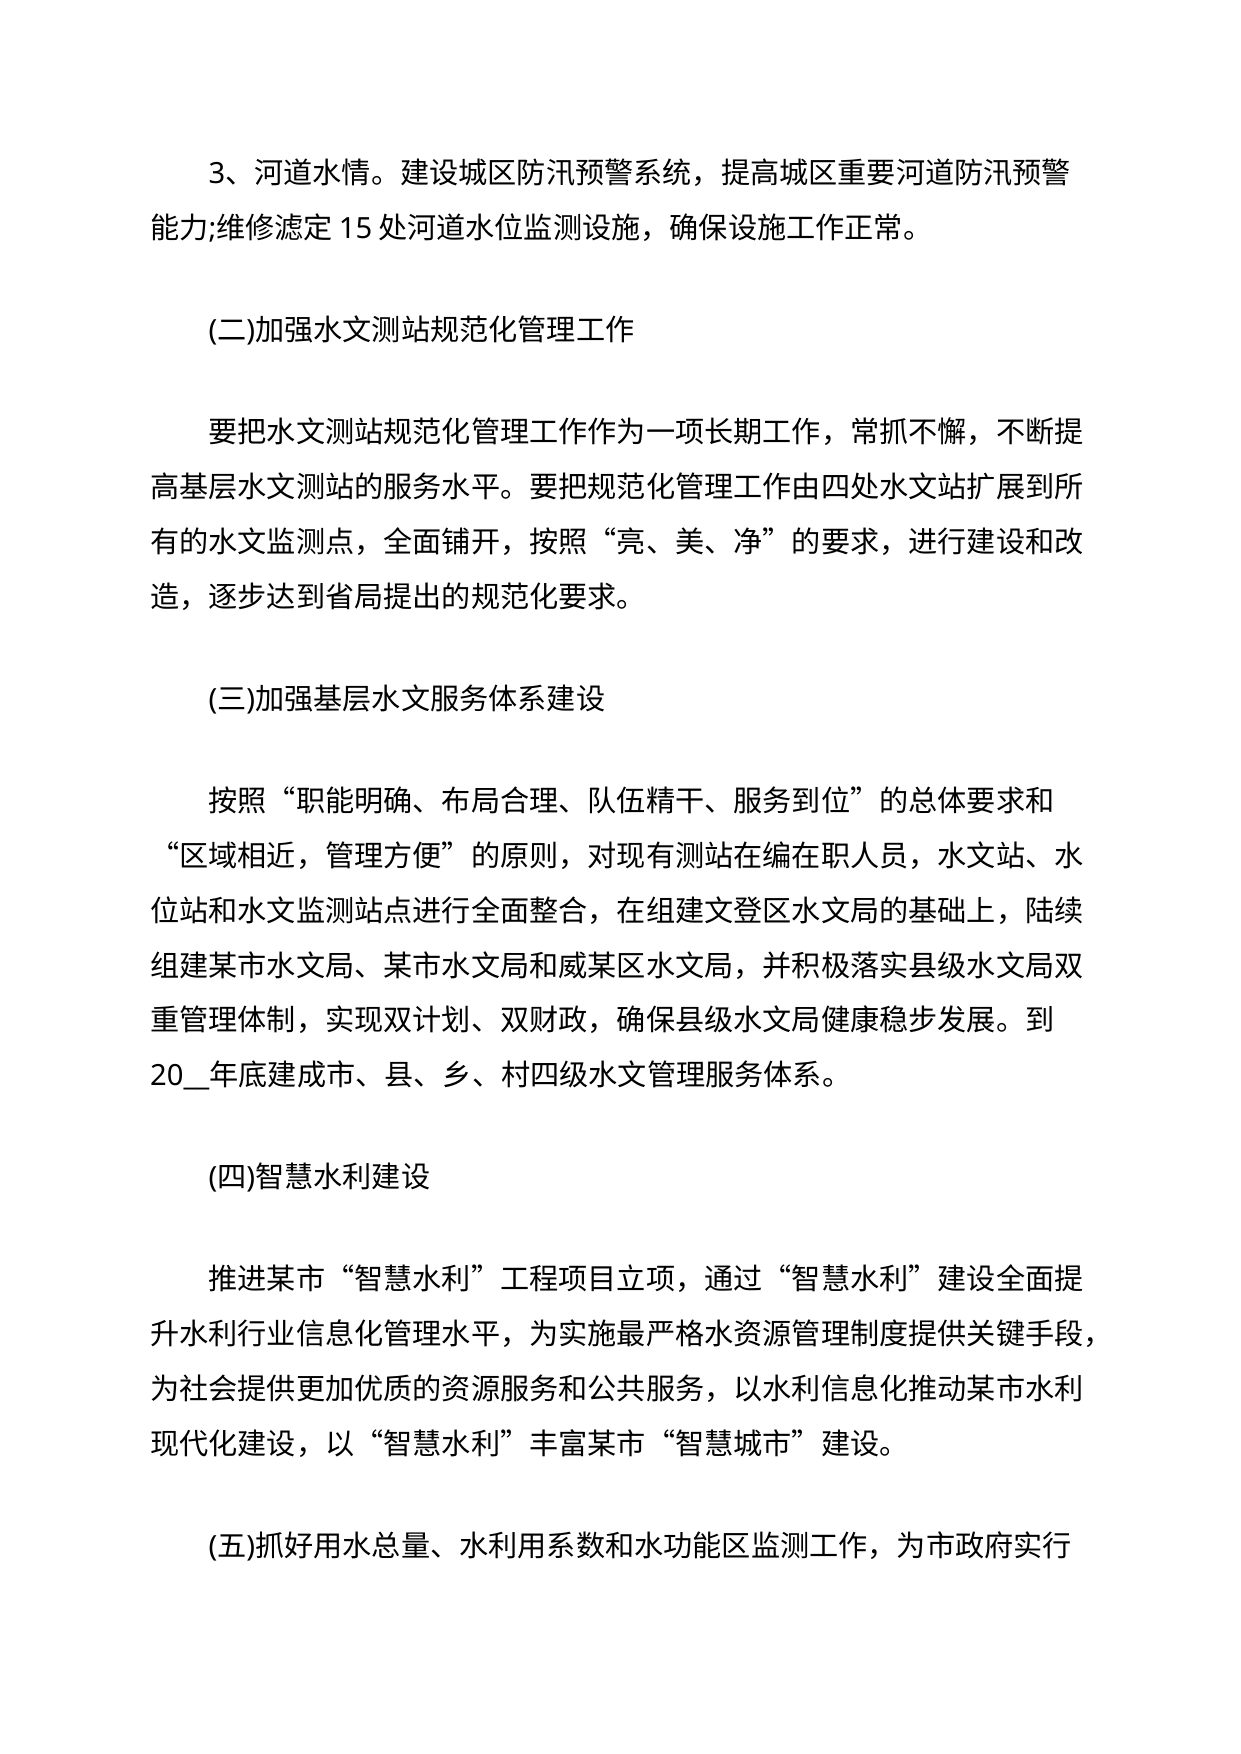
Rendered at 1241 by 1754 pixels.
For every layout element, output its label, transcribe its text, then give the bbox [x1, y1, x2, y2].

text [150, 1522, 1090, 1565]
text 按照“职能明确、布局合理、队伍精干、服务到位”的总体要求和“区域相近，管理方便”的原则，对现有测站在编在职人员，水文站、水位站和水文监测站点进行全面整合，在组建文登区水文局的基础上，陆续组建某市水文局、某市水文局和威某区水文局，并积极落实县级水文局双重管理体制，实现双计划、双财政，确保县级水文局健康稳步发展。到20__年底建成市、县、乡、村四级水文管理服务体系。 [150, 777, 1090, 1094]
text (二)加强水文测站规范化管理工作 [150, 307, 1090, 349]
text 要把水文测站规范化管理工作作为一项长期工作，常抓不懈，不断提高基层水文测站的服务水平。要把规范化管理工作由四处水文站扩展到所有的水文监测点，全面铺开，按照“亮、美、净”的要求，进行建设和改造，逐步达到省局提出的规范化要求。 [150, 409, 1090, 616]
text (三)加强基层水文服务体系建设 [150, 675, 1090, 718]
text (四)智慧水利建设 [150, 1154, 1090, 1196]
text 推进某市“智慧水利”工程项目立项，通过“智慧水利”建设全面提升水利行业信息化管理水平，为实施最严格水资源管理制度提供关键手段，为社会提供更加优质的资源服务和公共服务，以水利信息化推动某市水利现代化建设，以“智慧水利”丰富某市“智慧城市”建设。 [150, 1256, 1090, 1463]
text 3、河道水情。建设城区防汛预警系统，提高城区重要河道防汛预警能力;维修滤定15处河道水位监测设施，确保设施工作正常。 [150, 150, 1090, 247]
